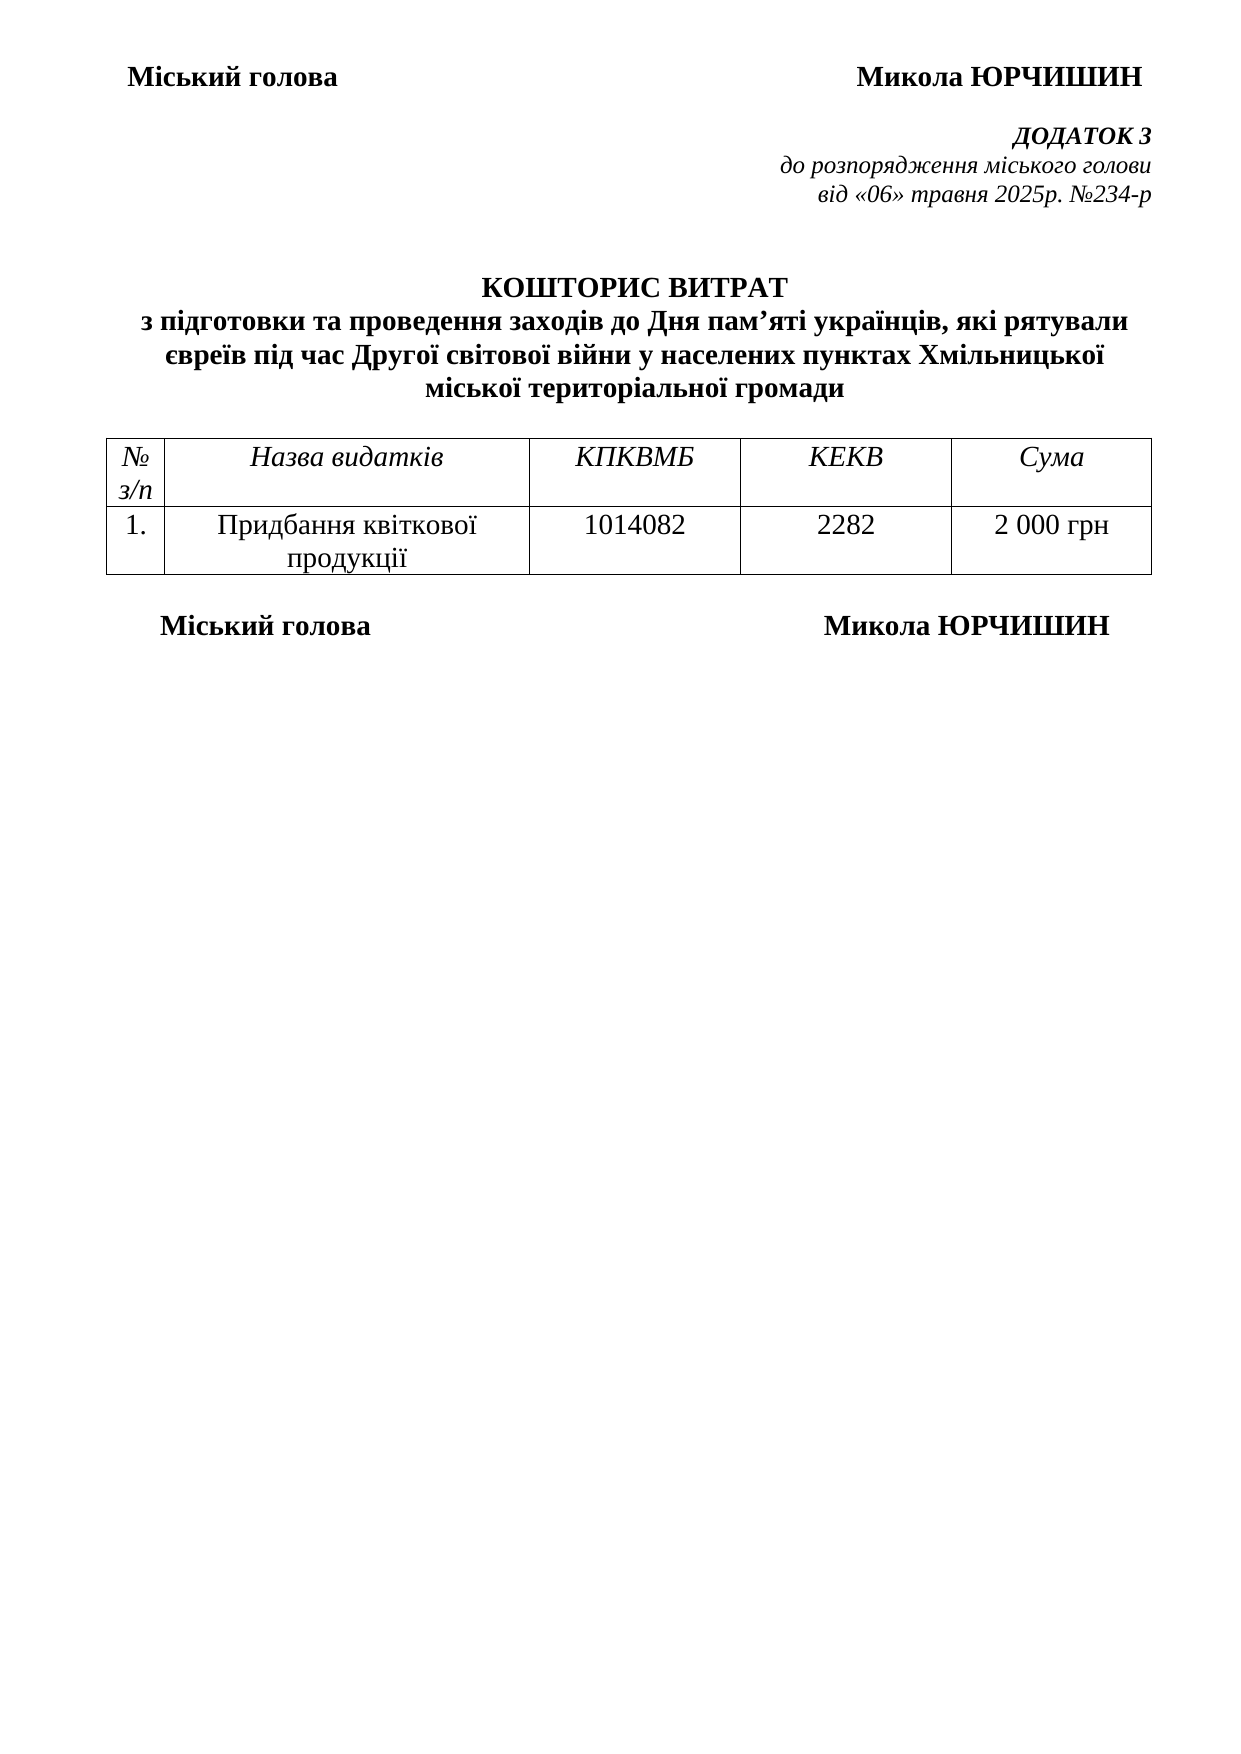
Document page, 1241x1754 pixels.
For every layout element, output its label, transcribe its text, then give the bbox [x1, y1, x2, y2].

table_cell 1. [107, 507, 164, 574]
table_cell 2 000 грн [952, 507, 1151, 574]
table_cell Придбання квіткової продукції [165, 507, 529, 574]
table_header КПКВМБ [530, 439, 740, 506]
table_cell 1014082 [530, 507, 740, 574]
text КОШТОРИС ВИТРАТ [118, 270, 1152, 303]
table_cell 2282 [741, 507, 951, 574]
text Міський голова Микола ЮРЧИШИН [118, 608, 1152, 642]
table_header № з/п [107, 439, 164, 506]
table_header Назва видатків [165, 439, 529, 506]
table_header КЕКВ [741, 439, 951, 506]
table_header Сума [952, 439, 1151, 506]
text з підготовки та проведення заходів до Дня пам’яті українців, які рятували євреїв під час Другої світової війни у населених пунктах Хмільницької міської територіальної громади [118, 303, 1152, 404]
text до розпорядження міського голови [709, 150, 1152, 179]
text ДОДАТОК 3 [709, 121, 1152, 150]
text Міський голова Микола ЮРЧИШИН [118, 59, 1152, 93]
text від «06» травня 2025р. №234-р [709, 179, 1152, 208]
